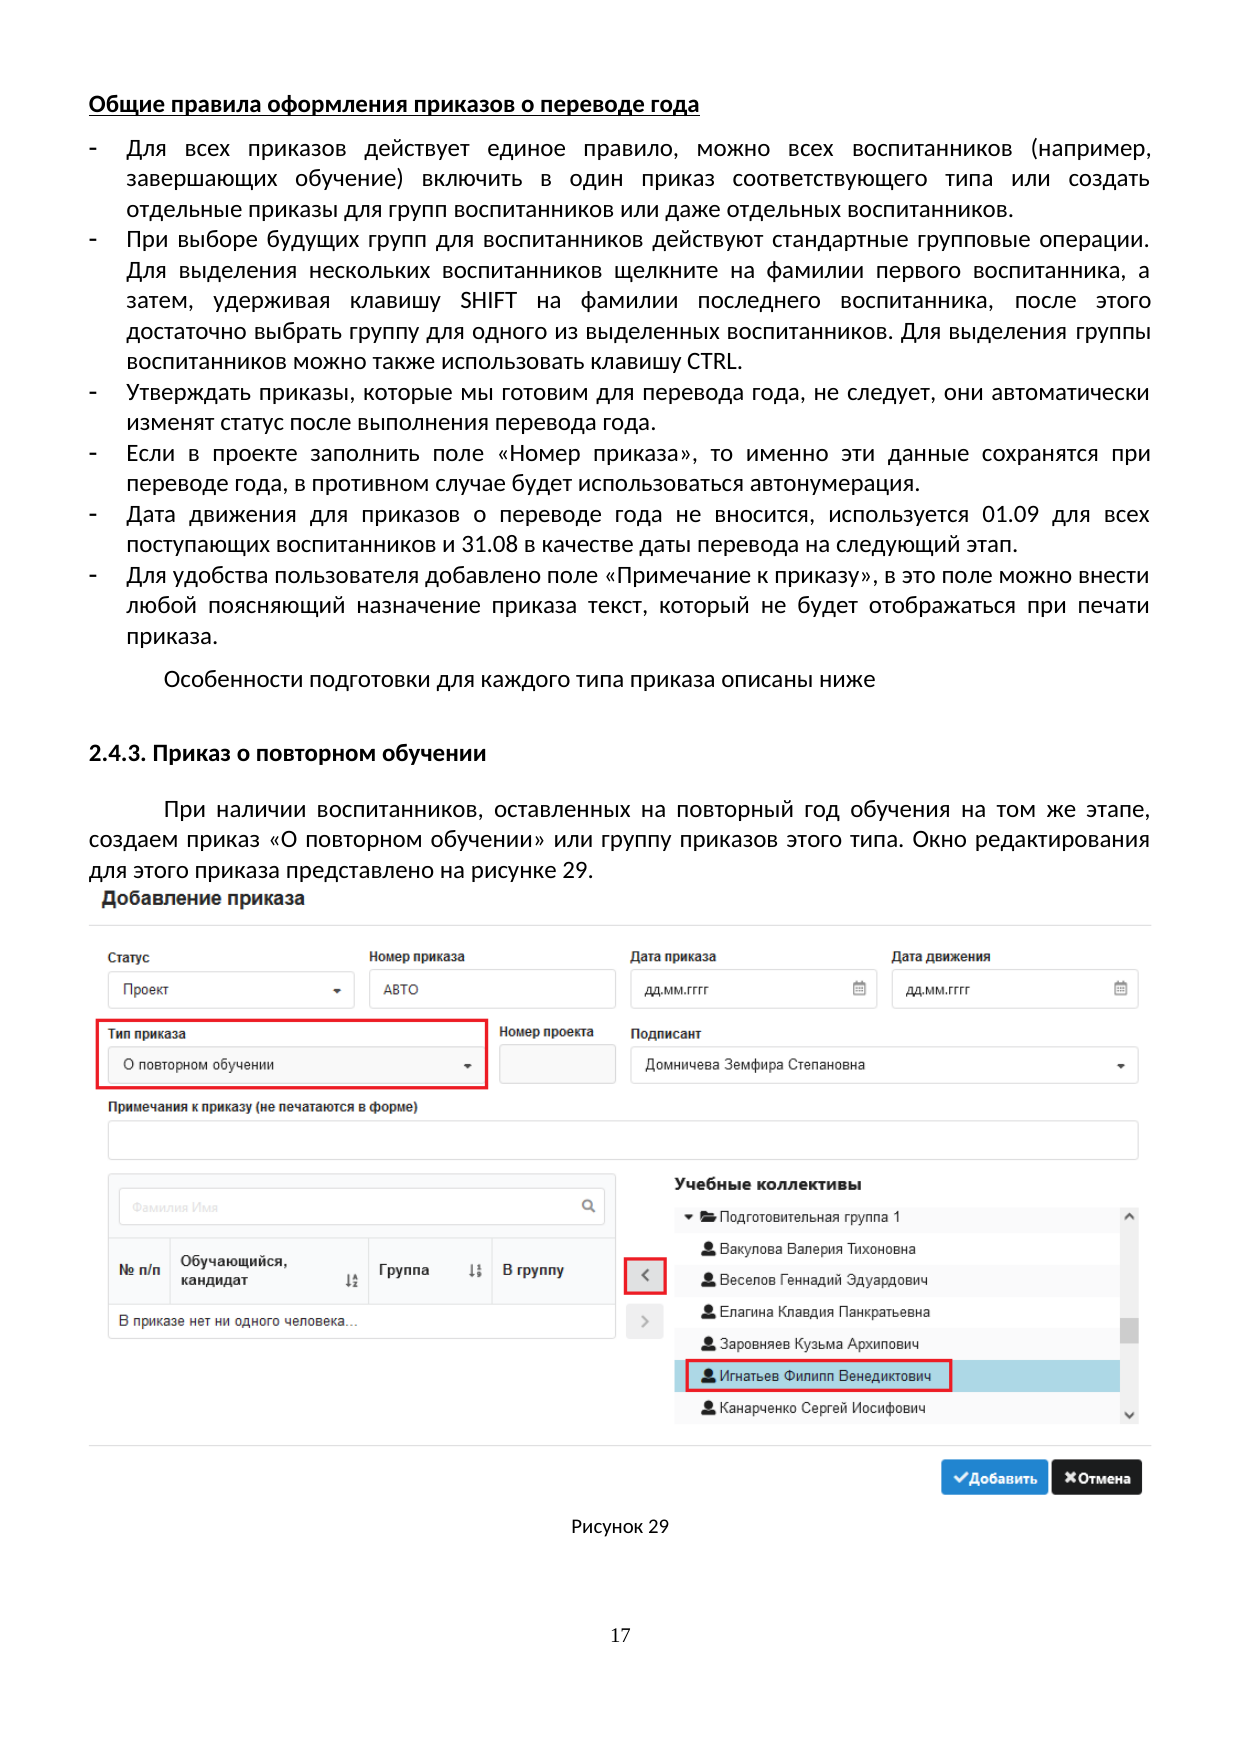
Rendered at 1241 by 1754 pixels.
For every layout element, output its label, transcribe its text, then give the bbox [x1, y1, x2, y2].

list Утверждать приказы, которые мы готовим для перевода года, не следует, они автоматически изменят статус после выполнения перевода года. [89, 376, 1152, 437]
list Для всех приказов действует единое правило, можно всех воспитанников (например, завершающих обучение) включить в один приказ соответствующего типа или создать отдельные приказы для групп воспитанников или даже отдельных воспитанников. [89, 132, 1152, 223]
text При наличии воспитанников, оставленных на повторный год обучения на том же этапе, создаем приказ «О повторном обучении» или группу приказов этого типа. Окно редактирования для этого приказа представлено на рисунке 29. [89, 793, 1152, 884]
text Особенности подготовки для каждого типа приказа описаны ниже [89, 663, 1152, 693]
picture [88, 884, 1152, 1497]
list При выборе будущих групп для воспитанников действуют стандартные групповые операции. Для выделения нескольких воспитанников щелкните на фамилии первого воспитанника, а затем, удерживая клавишу SHIFT на фамилии последнего воспитанника, после этого достаточно выбрать группу для одного из выделенных воспитанников. Для выделения группы воспитанников можно также использовать клавишу CTRL. [89, 223, 1152, 376]
list Если в проекте заполнить поле «Номер приказа», то именно эти данные сохранятся при переводе года, в противном случае будет использоваться автонумерация. [89, 437, 1152, 498]
list Для удобства пользователя добавлено поле «Примечание к приказу», в это поле можно внести любой поясняющий назначение приказа текст, который не будет отображаться при печати приказа. [89, 559, 1152, 651]
subtitle Приказ о повторном обучении [89, 738, 1152, 768]
text Общие правила оформления приказов о переводе года [89, 89, 1152, 119]
text Рисунок 29 [89, 1513, 1152, 1538]
list Дата движения для приказов о переводе года не вносится, используется 01.09 для всех поступающих воспитанников и 31.08 в качестве даты перевода на следующий этап. [89, 498, 1152, 559]
